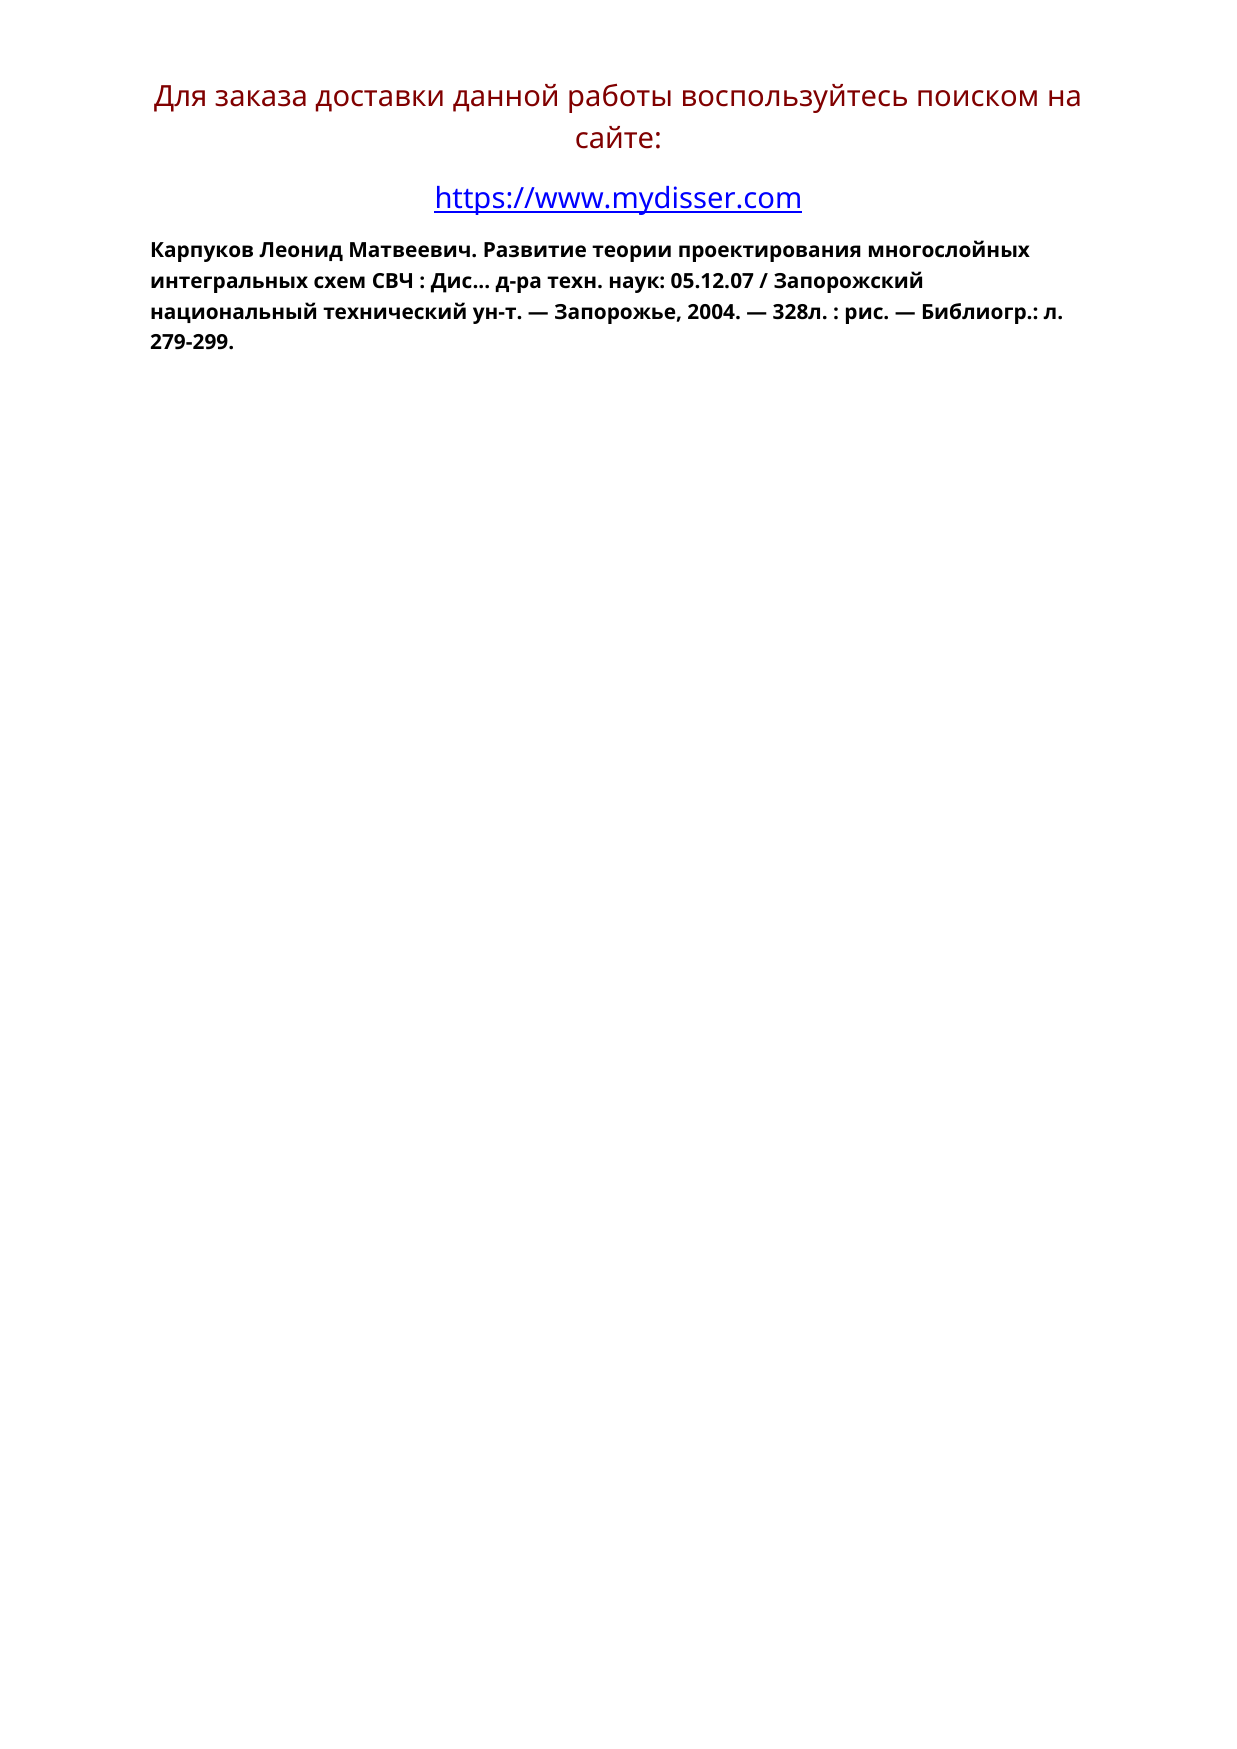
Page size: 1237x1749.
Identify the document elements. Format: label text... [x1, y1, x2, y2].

text Карпуков Леонид Матвеевич. Развитие теории проектирования многослойных интегральных схем СВЧ : Дис... д-ра техн. наук: 05.12.07 / Запорожский национальный технический ун-т. — Запорожье, 2004. — 328л. : рис. — Библиогр.: л. 279-299. [150, 236, 1086, 356]
